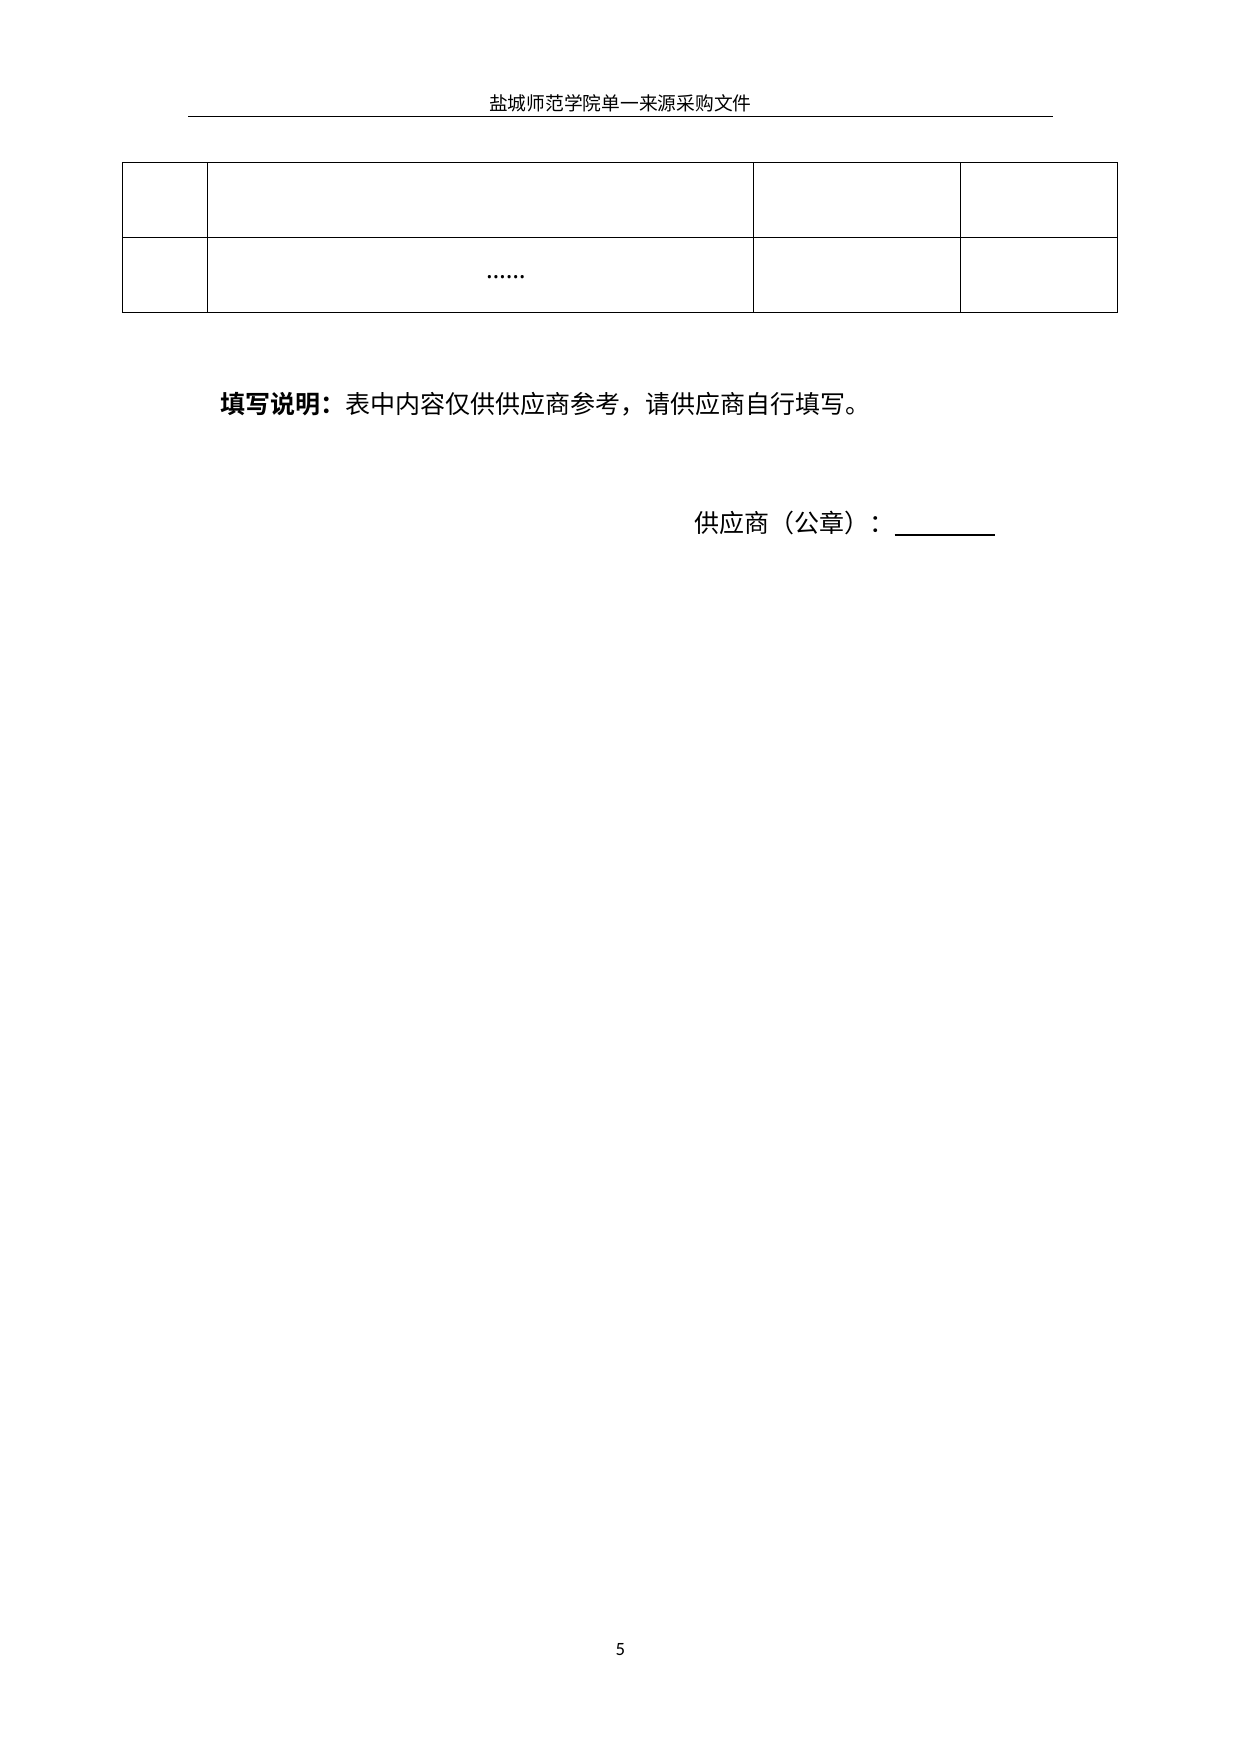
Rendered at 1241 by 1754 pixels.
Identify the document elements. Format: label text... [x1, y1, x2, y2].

table_cell [754, 238, 960, 312]
table_cell …… [208, 238, 753, 312]
table_cell [123, 163, 207, 237]
text 供应商（公章）： [187, 492, 1053, 551]
text 填写说明：表中内容仅供供应商参考，请供应商自行填写。 [187, 372, 1053, 432]
table_cell [961, 238, 1117, 312]
table_cell [961, 163, 1117, 237]
table_cell [208, 163, 753, 237]
table_cell [123, 238, 207, 312]
table_cell [754, 163, 960, 237]
